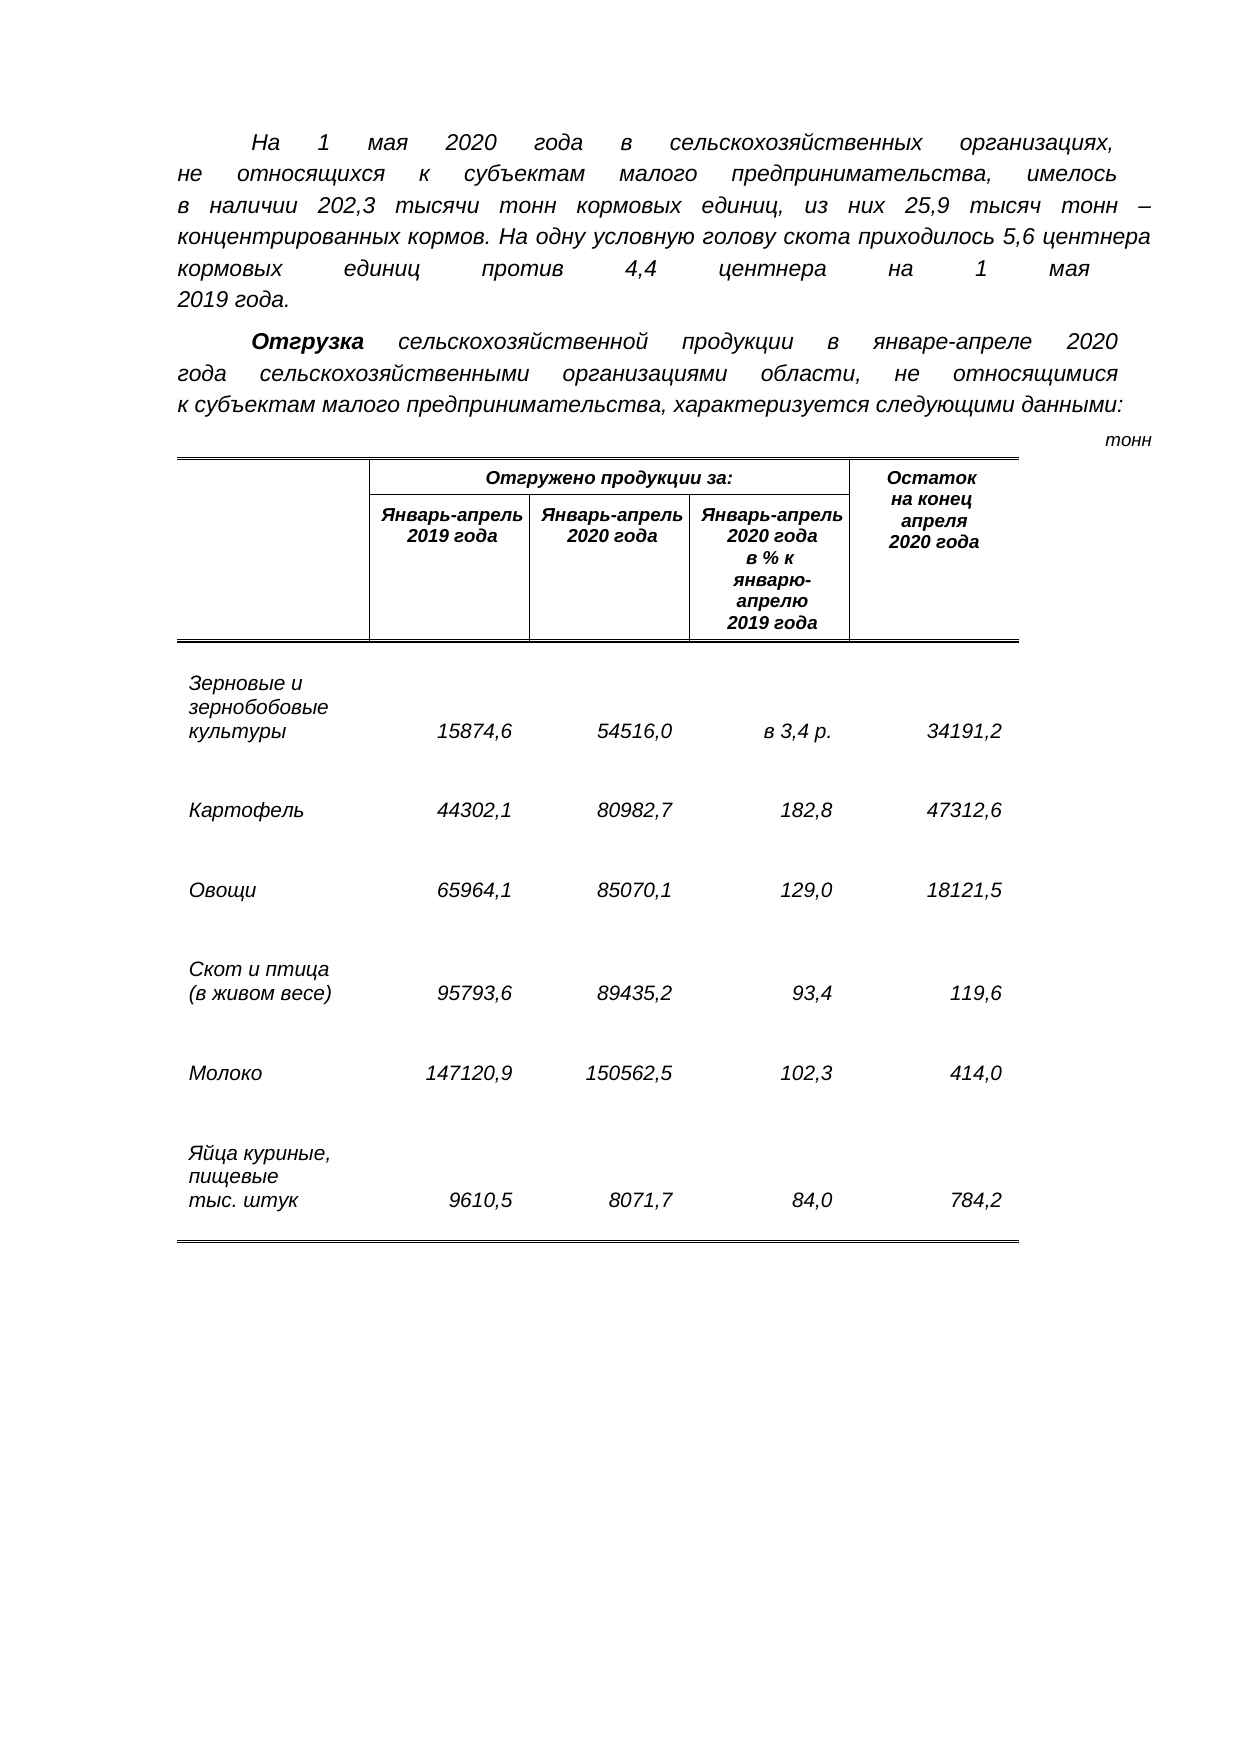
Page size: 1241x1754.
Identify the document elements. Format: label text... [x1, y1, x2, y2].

table_cell 80982,7 [529, 770, 689, 849]
table_cell Январь-апрель 2020 года [530, 495, 689, 639]
table_cell 54516,0 [529, 643, 689, 770]
table_cell 34191,2 [849, 643, 1019, 770]
table_header [177, 460, 369, 639]
table_cell Яйца куриные, пищевые тыс. штук [177, 1112, 369, 1240]
table_header Остаток на конец апреля 2020 года [850, 460, 1019, 639]
table_cell 95793,6 [369, 929, 529, 1033]
table_cell в 3,4 р. [689, 643, 849, 770]
table_cell 15874,6 [369, 643, 529, 770]
text На 1 мая 2020 года в сельскохозяйственных организациях, не относящихся к субъектам малого предпринимательства, имелось в наличии 202,3 тысячи тонн кормовых единиц, из них 25,9 тысяч тонн – концентрированных кормов. На одну условную голову скота приходилось 5,6 центнера кормовых единиц против 4,4 центнера на 1 мая 2019 года. [177, 128, 1152, 313]
table_cell Зерновые и зернобобовые культуры [177, 643, 369, 770]
table_cell 414,0 [849, 1033, 1019, 1112]
table_header Отгружено продукции за: [370, 460, 849, 494]
table_cell 9610,5 [369, 1112, 529, 1240]
table_cell 102,3 [689, 1033, 849, 1112]
table_cell Скот и птица (в живом весе) [177, 929, 369, 1033]
table_cell 47312,6 [849, 770, 1019, 849]
table_cell Январь-апрель 2020 года в % к январю-апрелю 2019 года [690, 495, 849, 639]
table_cell 84,0 [689, 1112, 849, 1240]
table_cell 784,2 [849, 1112, 1019, 1240]
table_cell 89435,2 [529, 929, 689, 1033]
table_cell 93,4 [689, 929, 849, 1033]
table_cell 65964,1 [369, 850, 529, 929]
table_cell 8071,7 [529, 1112, 689, 1240]
text тонн [177, 429, 1152, 451]
table_cell 150562,5 [529, 1033, 689, 1112]
table_cell Молоко [177, 1033, 369, 1112]
table_cell Овощи [177, 850, 369, 929]
table_cell 44302,1 [369, 770, 529, 849]
table_cell 85070,1 [529, 850, 689, 929]
table_cell 129,0 [689, 850, 849, 929]
table_cell Картофель [177, 770, 369, 849]
table_cell 182,8 [689, 770, 849, 849]
table_cell 18121,5 [849, 850, 1019, 929]
table_cell 147120,9 [369, 1033, 529, 1112]
table_cell Январь-апрель 2019 года [370, 495, 529, 639]
text Отгрузка сельскохозяйственной продукции в январе-апреле 2020 года сельскохозяйственными организациями области, не относящимися к субъектам малого предпринимательства, характеризуется следующими данными: [177, 328, 1152, 418]
table_cell 119,6 [849, 929, 1019, 1033]
